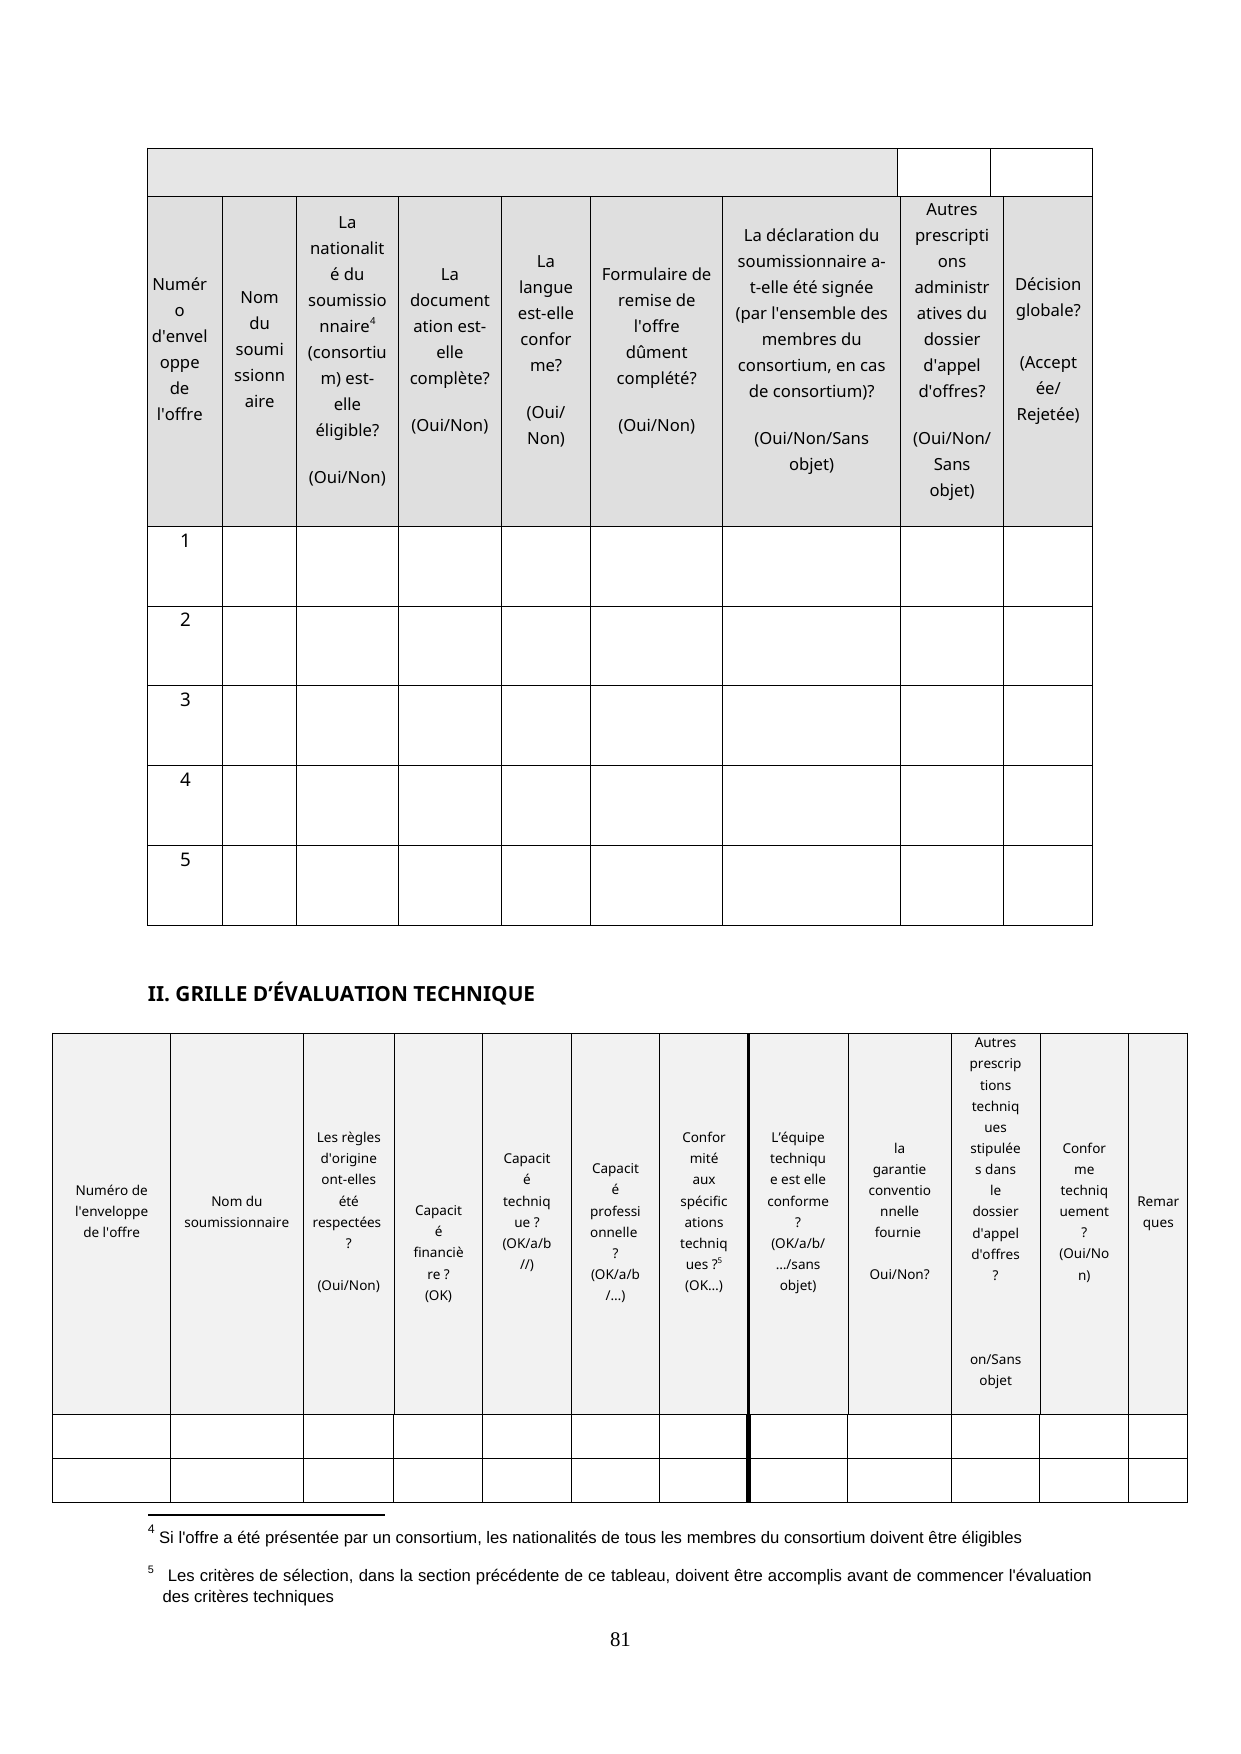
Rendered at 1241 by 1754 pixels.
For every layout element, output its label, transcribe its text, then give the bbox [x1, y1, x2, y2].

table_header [572, 1034, 659, 1414]
table_cell [304, 1459, 393, 1502]
table_cell [723, 527, 900, 606]
table_cell [483, 1415, 571, 1458]
table_cell [723, 607, 900, 685]
table_cell [952, 1415, 1039, 1458]
table_cell [502, 527, 590, 606]
table_cell [901, 607, 1003, 685]
table_cell [591, 527, 722, 606]
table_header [952, 1034, 1040, 1414]
table_cell [572, 1459, 659, 1502]
table_cell 1 [148, 527, 222, 606]
table_cell [1004, 686, 1092, 765]
table_cell [1004, 846, 1092, 925]
table_cell [502, 607, 590, 685]
table_cell [297, 766, 398, 845]
table_cell [223, 766, 296, 845]
table_cell [399, 686, 501, 765]
table_cell La langue est-elle conforme? (Oui/Non) [502, 197, 590, 526]
table_cell [304, 1415, 393, 1458]
table_cell [394, 1415, 482, 1458]
table_cell [297, 527, 398, 606]
table_cell 2 [148, 607, 222, 685]
table_cell [297, 686, 398, 765]
table_cell [898, 149, 990, 196]
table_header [483, 1034, 571, 1414]
table_cell Formulaire de remise de l'offre dûment complété? (Oui/Non) [591, 197, 722, 526]
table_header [750, 1034, 848, 1414]
table_cell [591, 686, 722, 765]
table_cell 3 [148, 686, 222, 765]
table_cell [502, 846, 590, 925]
table_cell [399, 766, 501, 845]
table_cell Numéro d'enveloppe de l'offre [148, 197, 222, 526]
table_cell [660, 1459, 746, 1502]
table_cell 5 [148, 846, 222, 925]
table_cell [399, 607, 501, 685]
table_cell [901, 846, 1003, 925]
table_cell [901, 686, 1003, 765]
table_cell Nom du soumissionnaire [223, 197, 296, 526]
table_cell [394, 1459, 482, 1502]
table_cell [591, 766, 722, 845]
table_cell La déclaration du soumissionnaire a-t-elle été signée (par l'ensemble des membres du consortium, en cas de consortium)? (Oui/Non/Sans objet) [723, 197, 900, 526]
text II. GRILLE D’ÉVALUATION TECHNIQUE [148, 979, 1093, 1008]
table_cell La documentation est-elle complète? (Oui/Non) [399, 197, 501, 526]
table_cell [848, 1459, 951, 1502]
table_cell [1040, 1415, 1128, 1458]
table_cell [223, 686, 296, 765]
table_cell [723, 686, 900, 765]
table_cell [952, 1459, 1039, 1502]
table_cell [297, 607, 398, 685]
table_cell [591, 607, 722, 685]
table_cell [223, 527, 296, 606]
table_cell La nationalité du soumissionnaire (consortium) est-elle éligible? (Oui/Non) [297, 197, 398, 526]
table_cell [502, 686, 590, 765]
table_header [660, 1034, 747, 1414]
table_cell [223, 846, 296, 925]
table_cell [1004, 607, 1092, 685]
table_cell [1004, 527, 1092, 606]
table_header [304, 1034, 394, 1414]
table_cell [1129, 1415, 1187, 1458]
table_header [395, 1034, 482, 1414]
table_cell [901, 527, 1003, 606]
table_cell [751, 1415, 847, 1458]
table_cell [1040, 1459, 1128, 1502]
table_cell [223, 607, 296, 685]
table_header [1041, 1034, 1128, 1414]
table_cell [502, 766, 590, 845]
table_cell [399, 527, 501, 606]
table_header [171, 1034, 303, 1414]
table_cell [848, 1415, 951, 1458]
table_cell [399, 846, 501, 925]
table_cell [148, 149, 897, 196]
table_cell [1004, 766, 1092, 845]
table_cell [572, 1415, 659, 1458]
table_cell [751, 1459, 847, 1502]
table_cell [297, 846, 398, 925]
table_cell [1129, 1459, 1187, 1502]
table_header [849, 1034, 951, 1414]
table_cell [901, 766, 1003, 845]
table_header Remarques [1129, 1034, 1187, 1414]
table_cell [591, 846, 722, 925]
table_cell [53, 1459, 170, 1502]
table_cell [723, 846, 900, 925]
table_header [53, 1034, 170, 1414]
table_cell [171, 1459, 303, 1502]
table_cell [483, 1459, 571, 1502]
table_cell [991, 149, 1092, 196]
table_cell [723, 766, 900, 845]
table_cell Décision globale? (Acceptée/ Rejetée) [1004, 197, 1092, 526]
table_cell [171, 1415, 303, 1458]
table_cell 4 [148, 766, 222, 845]
table_cell Autres prescriptions administratives du dossier d'appel d'offres? (Oui/Non/ Sans objet) [901, 197, 1003, 526]
table_cell [660, 1415, 746, 1458]
table_cell [53, 1415, 170, 1458]
